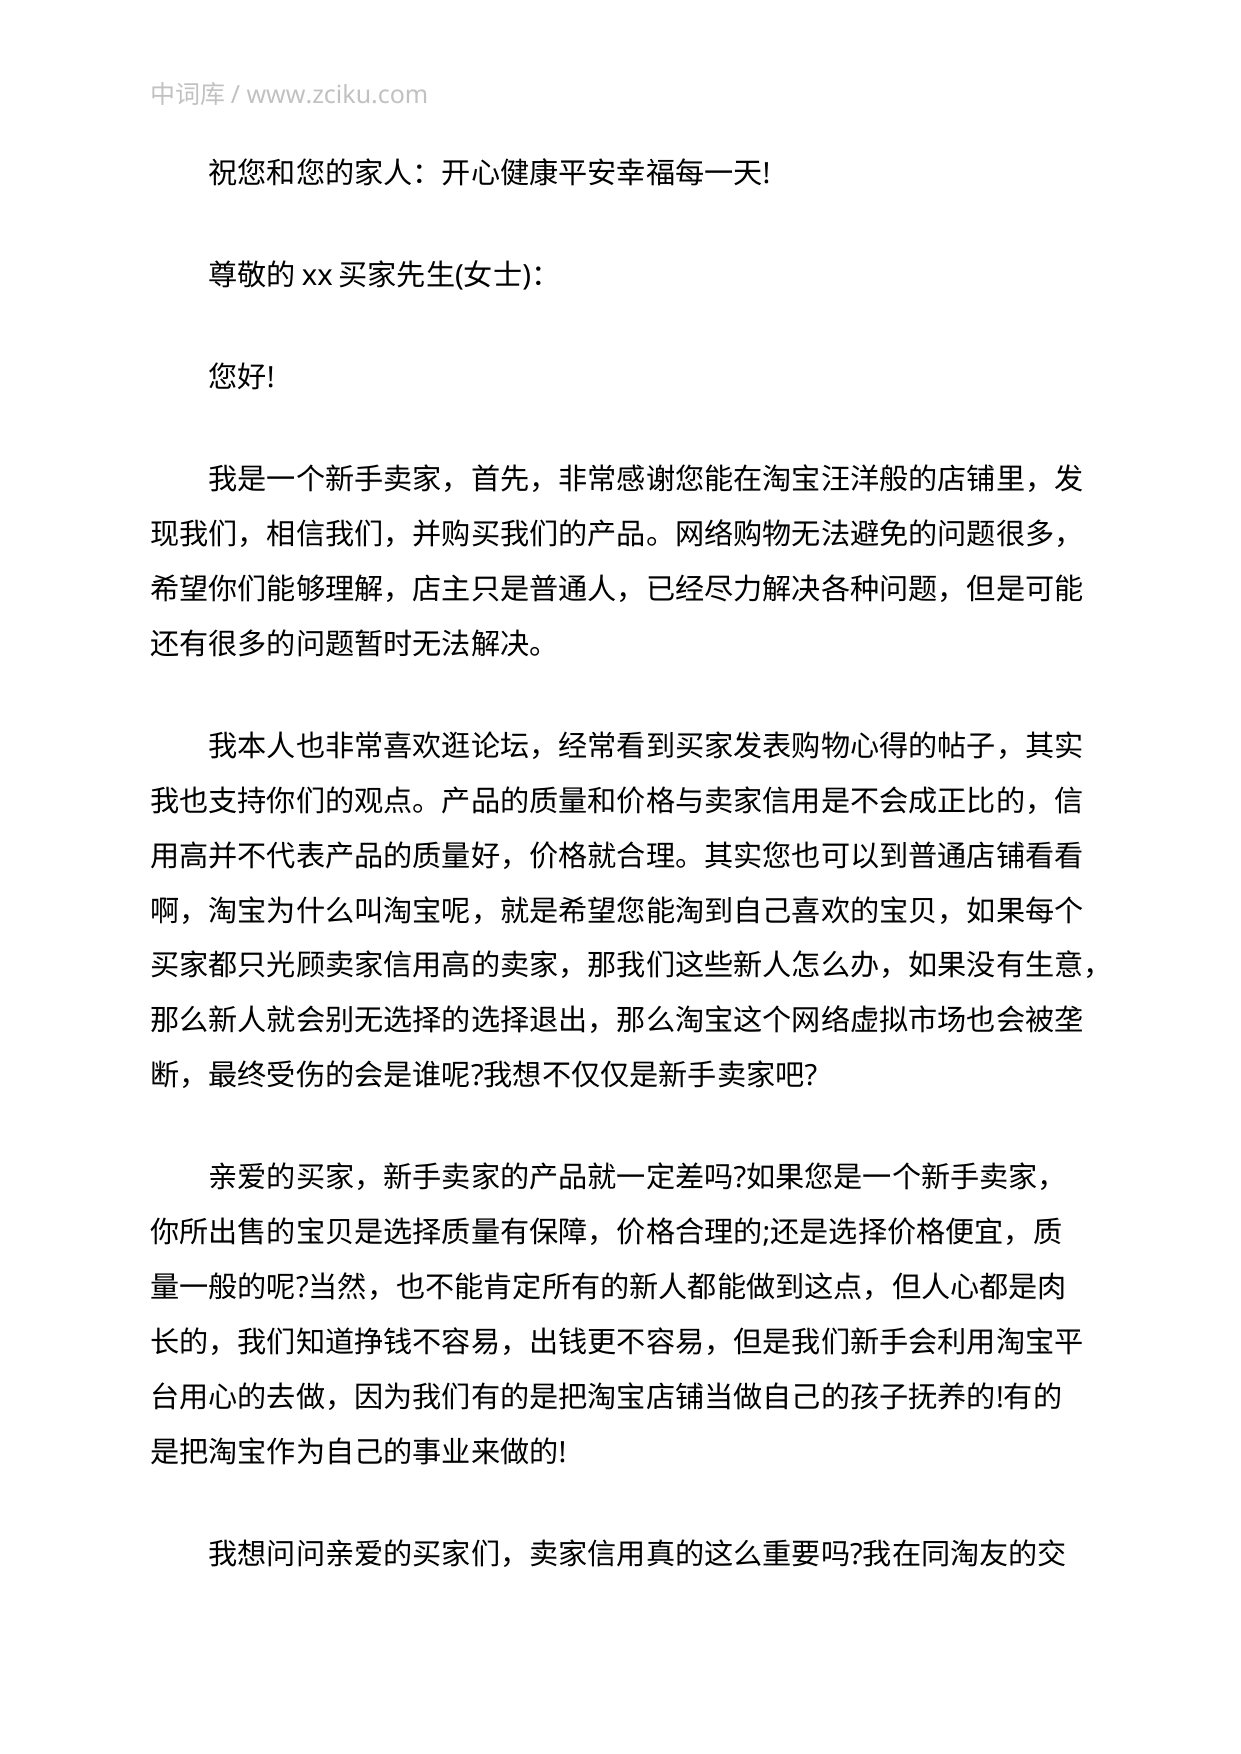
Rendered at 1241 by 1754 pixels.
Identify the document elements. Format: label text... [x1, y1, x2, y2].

text 您好! [150, 354, 1090, 396]
text 我是一个新手卖家，首先，非常感谢您能在淘宝汪洋般的店铺里，发现我们，相信我们，并购买我们的产品。网络购物无法避免的问题很多，希望你们能够理解，店主只是普通人，已经尽力解决各种问题，但是可能还有很多的问题暂时无法解决。 [150, 456, 1090, 663]
text 尊敬的xx买家先生(女士)： [150, 252, 1090, 294]
text 祝您和您的家人：开心健康平安幸福每一天! [150, 150, 1090, 192]
text 亲爱的买家，新手卖家的产品就一定差吗?如果您是一个新手卖家，你所出售的宝贝是选择质量有保障，价格合理的;还是选择价格便宜，质量一般的呢?当然，也不能肯定所有的新人都能做到这点，但人心都是肉长的，我们知道挣钱不容易，出钱更不容易，但是我们新手会利用淘宝平台用心的去做，因为我们有的是把淘宝店铺当做自己的孩子抚养的!有的是把淘宝作为自己的事业来做的! [150, 1154, 1090, 1471]
text 我本人也非常喜欢逛论坛，经常看到买家发表购物心得的帖子，其实我也支持你们的观点。产品的质量和价格与卖家信用是不会成正比的，信用高并不代表产品的质量好，价格就合理。其实您也可以到普通店铺看看啊，淘宝为什么叫淘宝呢，就是希望您能淘到自己喜欢的宝贝，如果每个买家都只光顾卖家信用高的卖家，那我们这些新人怎么办，如果没有生意，那么新人就会别无选择的选择退出，那么淘宝这个网络虚拟市场也会被垄断，最终受伤的会是谁呢?我想不仅仅是新手卖家吧? [150, 722, 1090, 1094]
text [150, 1531, 1090, 1573]
